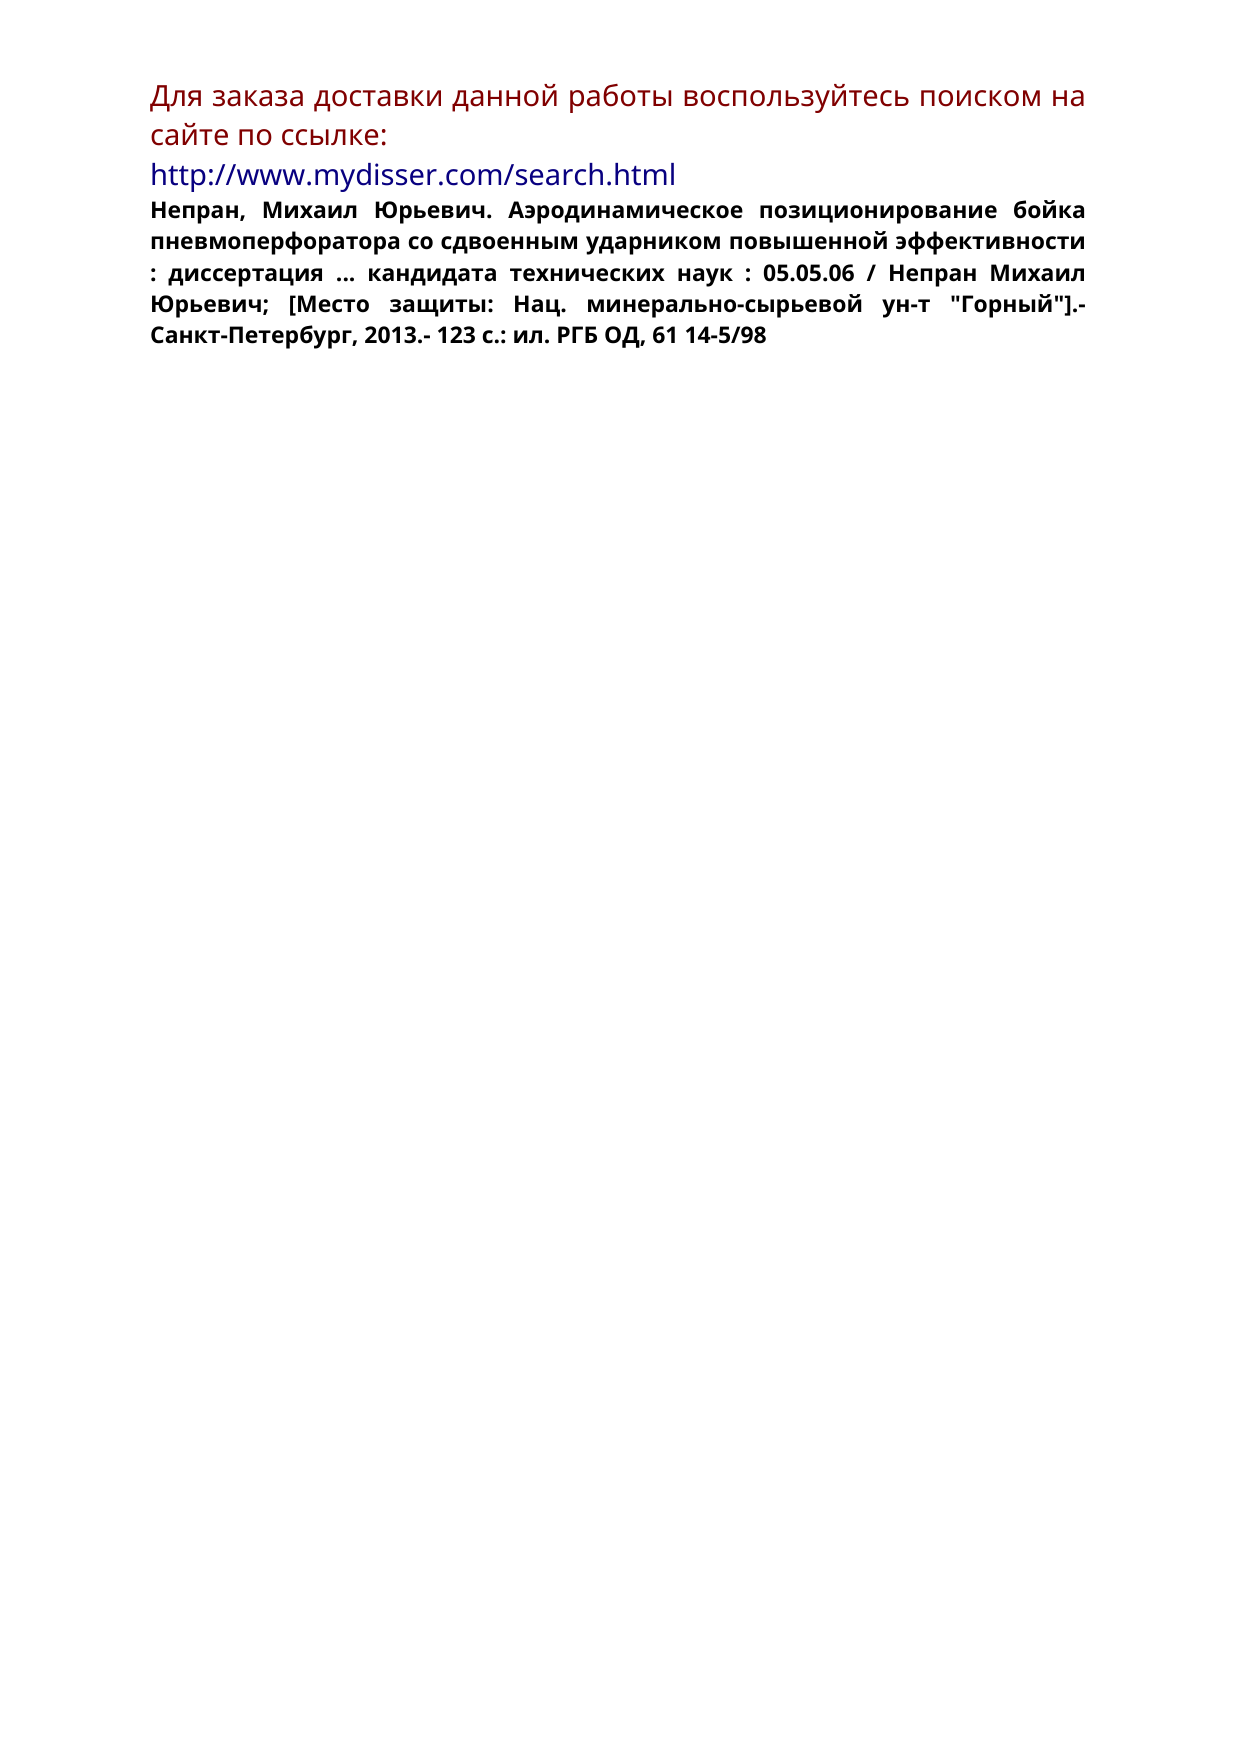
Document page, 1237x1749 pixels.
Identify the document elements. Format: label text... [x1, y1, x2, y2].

text Непран, Михаил Юрьевич. Аэродинамическое позиционирование бойка пневмоперфоратора со сдвоенным ударником повышенной эффективности : диссертация ... кандидата технических наук : 05.05.06 / Непран Михаил Юрьевич; [Место защиты: Нац. минерально-сырьевой ун-т "Горный"].- Санкт-Петербург, 2013.- 123 с.: ил. РГБ ОД, 61 14-5/98 [150, 194, 1086, 350]
